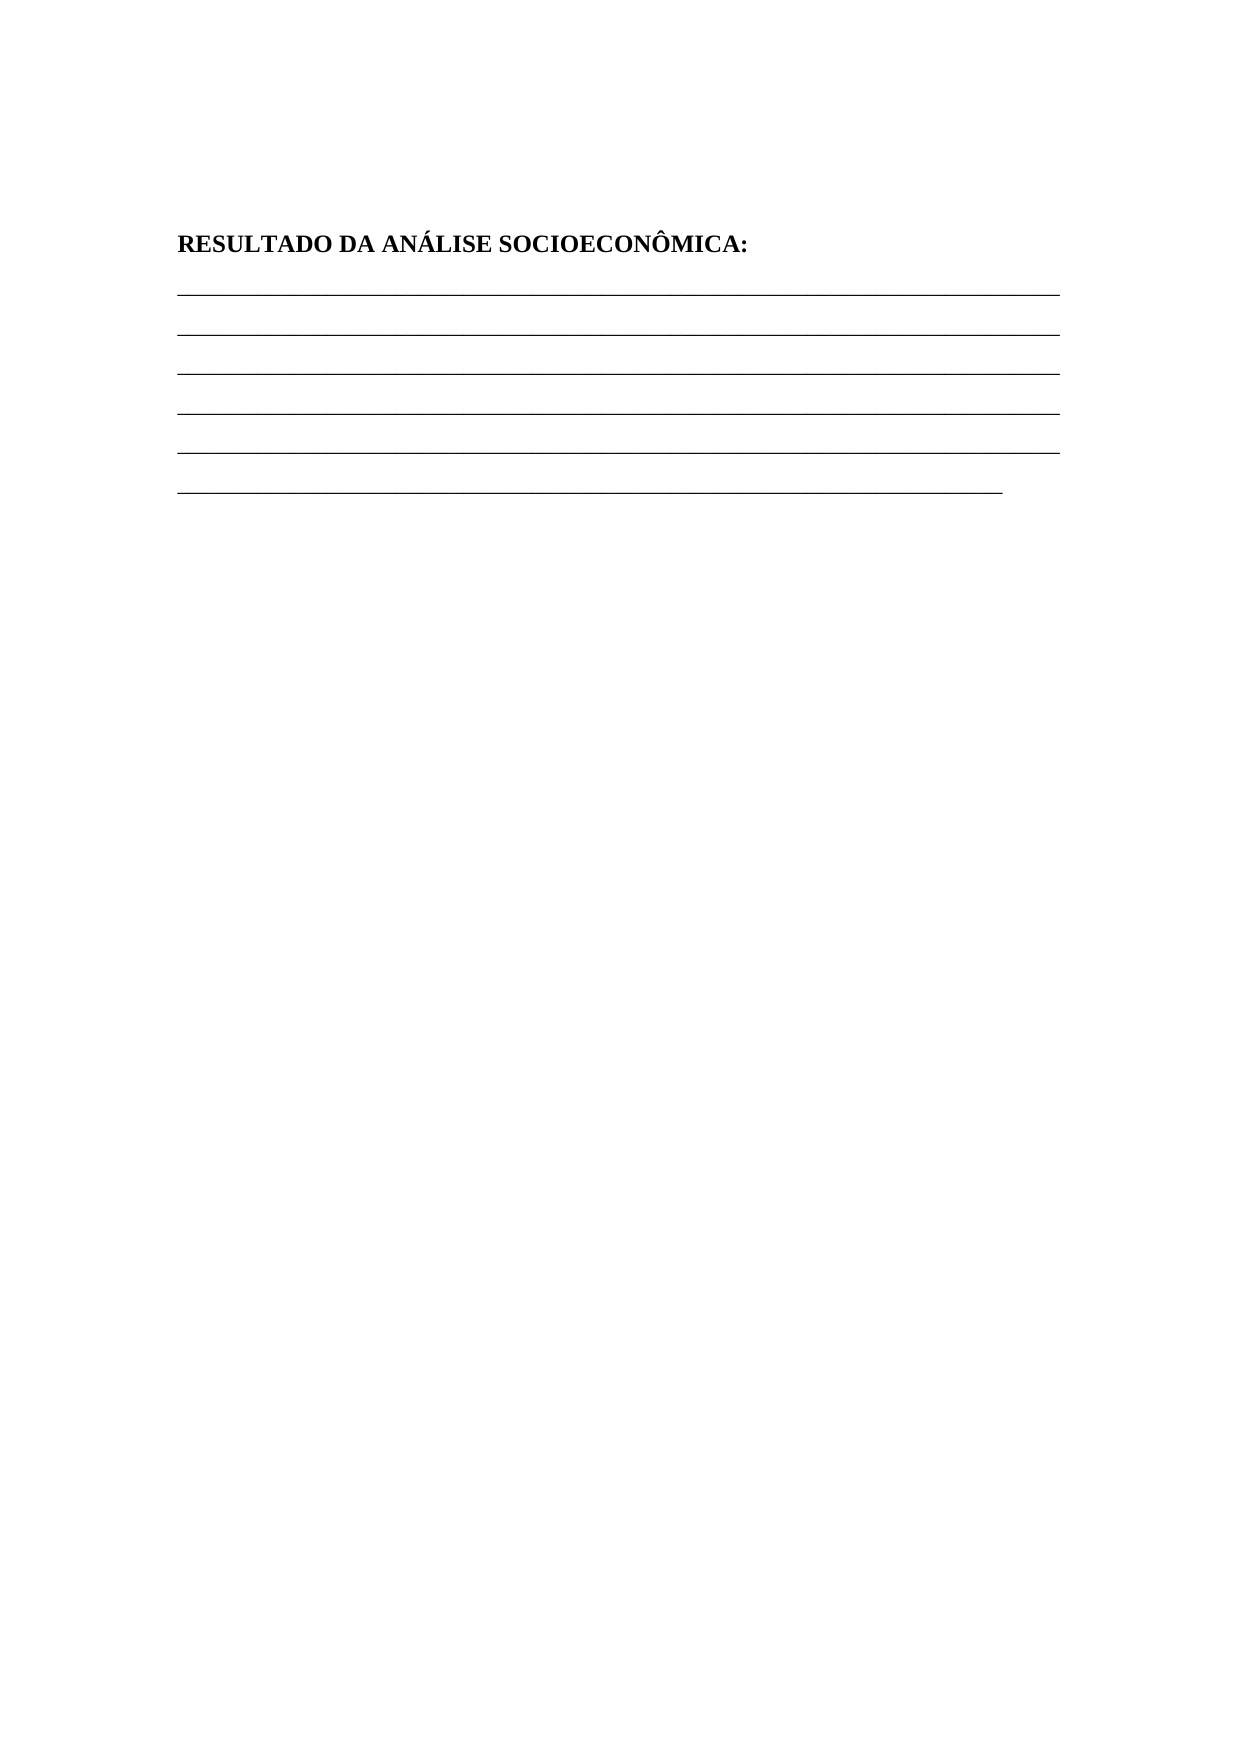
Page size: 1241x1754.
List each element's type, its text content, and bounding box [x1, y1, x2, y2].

text _________________________________________________________________________________________________________________________________________________________________________________________________________________________________________________________________________________________________________________________________________________________________________________________________________________________________________________________________________ [177, 272, 1063, 496]
text RESULTADO DA ANÁLISE SOCIOECONÔMICA: [177, 229, 1063, 258]
